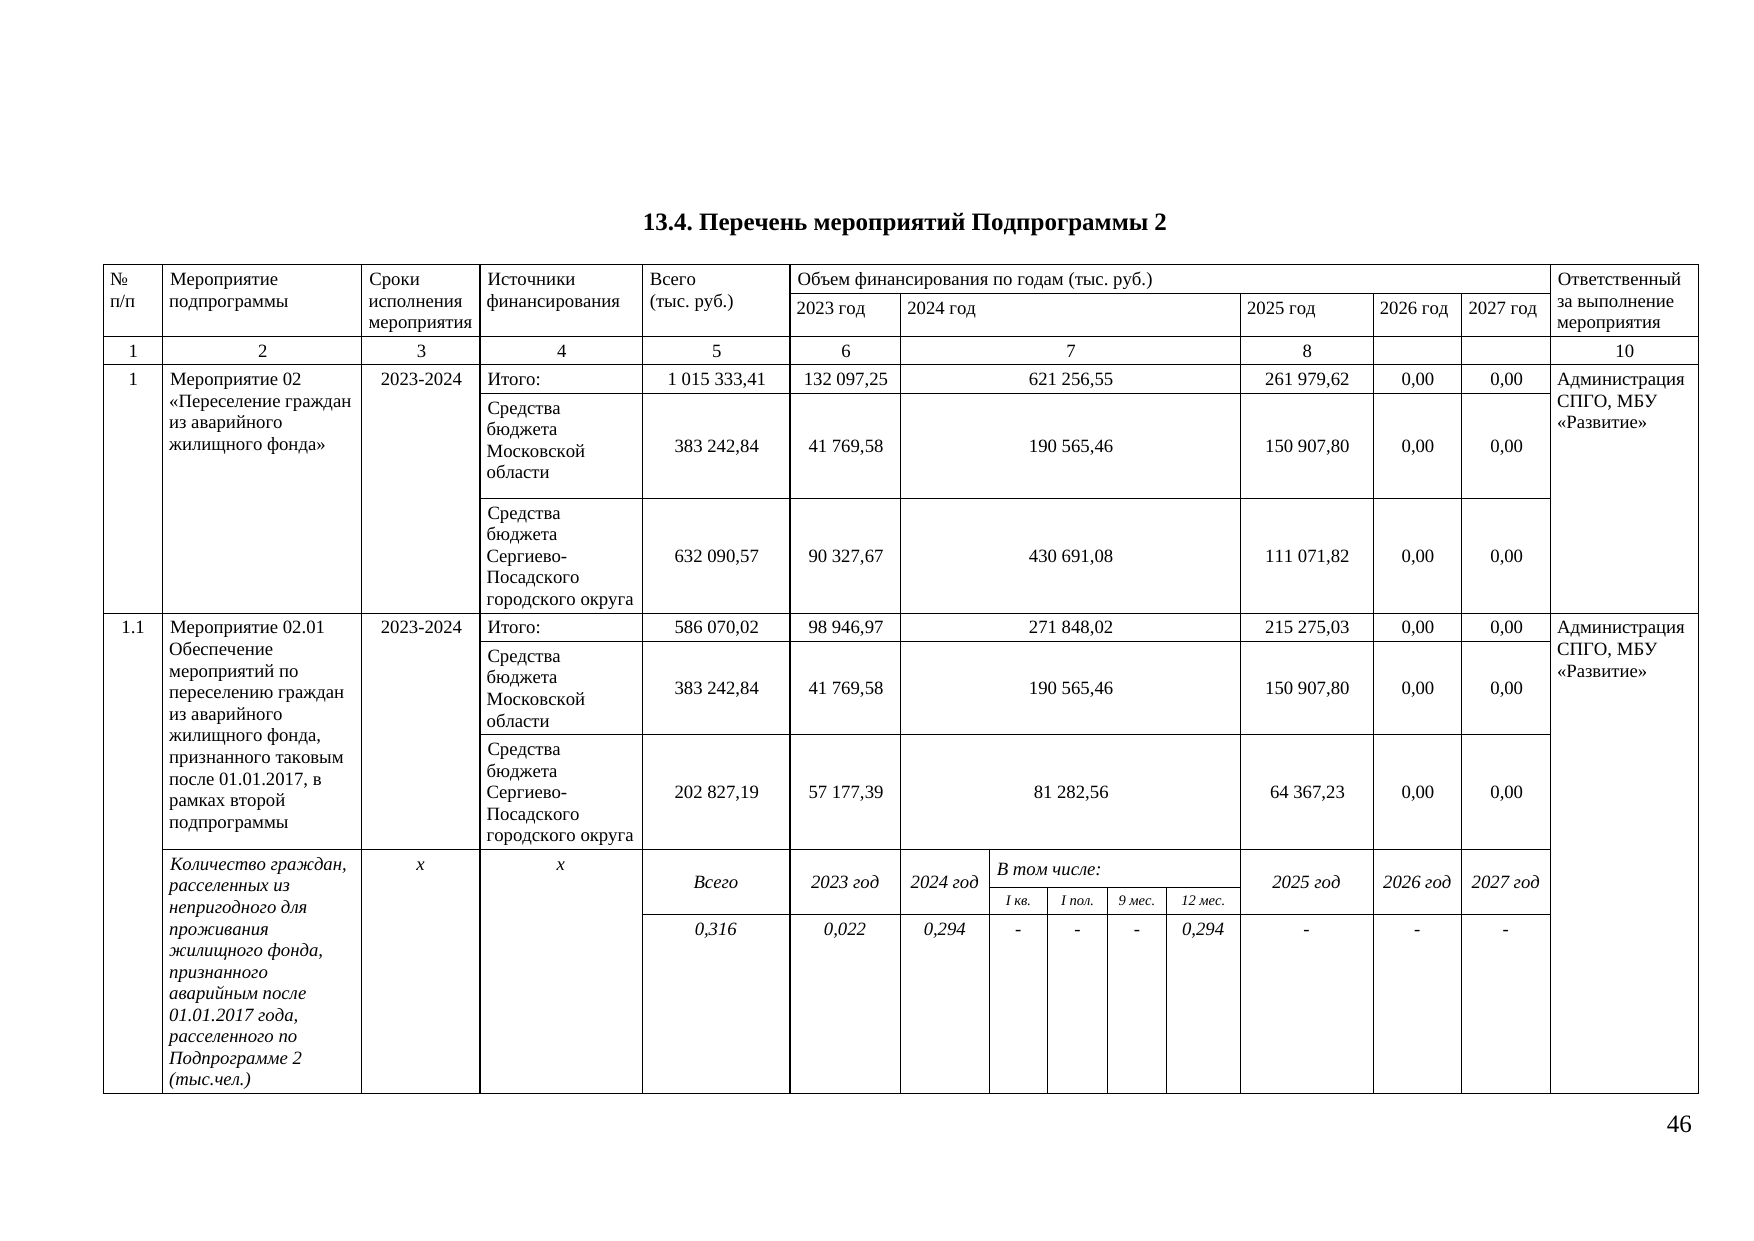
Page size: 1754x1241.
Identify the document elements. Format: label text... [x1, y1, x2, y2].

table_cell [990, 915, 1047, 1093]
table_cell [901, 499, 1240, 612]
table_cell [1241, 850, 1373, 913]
text 13.4. Перечень мероприятий Подпрограммы 2 [118, 207, 1691, 236]
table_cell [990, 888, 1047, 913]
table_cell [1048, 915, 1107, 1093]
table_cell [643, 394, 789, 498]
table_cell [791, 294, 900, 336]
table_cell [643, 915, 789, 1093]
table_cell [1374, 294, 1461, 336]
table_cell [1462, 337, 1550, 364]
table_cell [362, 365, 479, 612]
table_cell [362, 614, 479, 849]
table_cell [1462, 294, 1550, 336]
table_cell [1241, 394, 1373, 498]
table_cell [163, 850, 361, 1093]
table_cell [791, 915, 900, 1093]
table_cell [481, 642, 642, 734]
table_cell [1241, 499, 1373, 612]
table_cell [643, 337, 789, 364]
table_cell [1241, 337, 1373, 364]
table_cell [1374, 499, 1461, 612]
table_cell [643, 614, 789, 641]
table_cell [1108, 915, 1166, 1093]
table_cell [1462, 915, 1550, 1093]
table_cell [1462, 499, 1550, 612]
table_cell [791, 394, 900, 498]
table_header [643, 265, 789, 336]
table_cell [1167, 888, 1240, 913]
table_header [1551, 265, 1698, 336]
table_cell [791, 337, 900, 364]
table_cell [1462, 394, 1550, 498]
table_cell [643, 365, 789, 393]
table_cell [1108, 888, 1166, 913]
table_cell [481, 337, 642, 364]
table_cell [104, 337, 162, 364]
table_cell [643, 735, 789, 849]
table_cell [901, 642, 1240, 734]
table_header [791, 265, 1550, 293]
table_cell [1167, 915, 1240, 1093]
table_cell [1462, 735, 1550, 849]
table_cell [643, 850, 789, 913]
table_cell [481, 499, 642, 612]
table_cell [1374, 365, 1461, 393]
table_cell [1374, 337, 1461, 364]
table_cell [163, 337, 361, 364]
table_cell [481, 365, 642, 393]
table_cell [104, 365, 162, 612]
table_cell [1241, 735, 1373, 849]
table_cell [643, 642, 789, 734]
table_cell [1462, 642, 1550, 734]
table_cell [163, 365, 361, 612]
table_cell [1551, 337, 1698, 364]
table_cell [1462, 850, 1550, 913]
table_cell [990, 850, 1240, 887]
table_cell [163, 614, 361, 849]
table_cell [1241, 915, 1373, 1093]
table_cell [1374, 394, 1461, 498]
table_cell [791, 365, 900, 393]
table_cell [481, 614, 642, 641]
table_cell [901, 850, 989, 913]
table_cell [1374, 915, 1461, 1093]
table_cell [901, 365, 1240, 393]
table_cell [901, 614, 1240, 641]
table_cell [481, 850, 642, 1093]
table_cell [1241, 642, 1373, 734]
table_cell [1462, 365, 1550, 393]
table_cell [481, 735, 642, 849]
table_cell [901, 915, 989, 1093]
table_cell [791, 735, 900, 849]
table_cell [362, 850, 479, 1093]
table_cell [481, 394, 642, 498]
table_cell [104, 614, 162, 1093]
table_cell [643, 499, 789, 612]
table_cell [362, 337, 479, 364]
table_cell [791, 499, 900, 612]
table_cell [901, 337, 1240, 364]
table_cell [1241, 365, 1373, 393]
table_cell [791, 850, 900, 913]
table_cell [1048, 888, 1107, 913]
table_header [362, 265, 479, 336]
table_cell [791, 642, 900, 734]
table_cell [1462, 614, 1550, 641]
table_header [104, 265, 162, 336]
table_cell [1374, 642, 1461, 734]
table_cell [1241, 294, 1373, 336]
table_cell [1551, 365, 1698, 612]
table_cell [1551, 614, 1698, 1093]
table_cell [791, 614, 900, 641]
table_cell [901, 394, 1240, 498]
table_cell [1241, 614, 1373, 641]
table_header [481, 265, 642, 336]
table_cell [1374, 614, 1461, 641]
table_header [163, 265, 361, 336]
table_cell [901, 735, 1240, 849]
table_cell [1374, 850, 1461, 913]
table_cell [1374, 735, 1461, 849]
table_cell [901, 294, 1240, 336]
